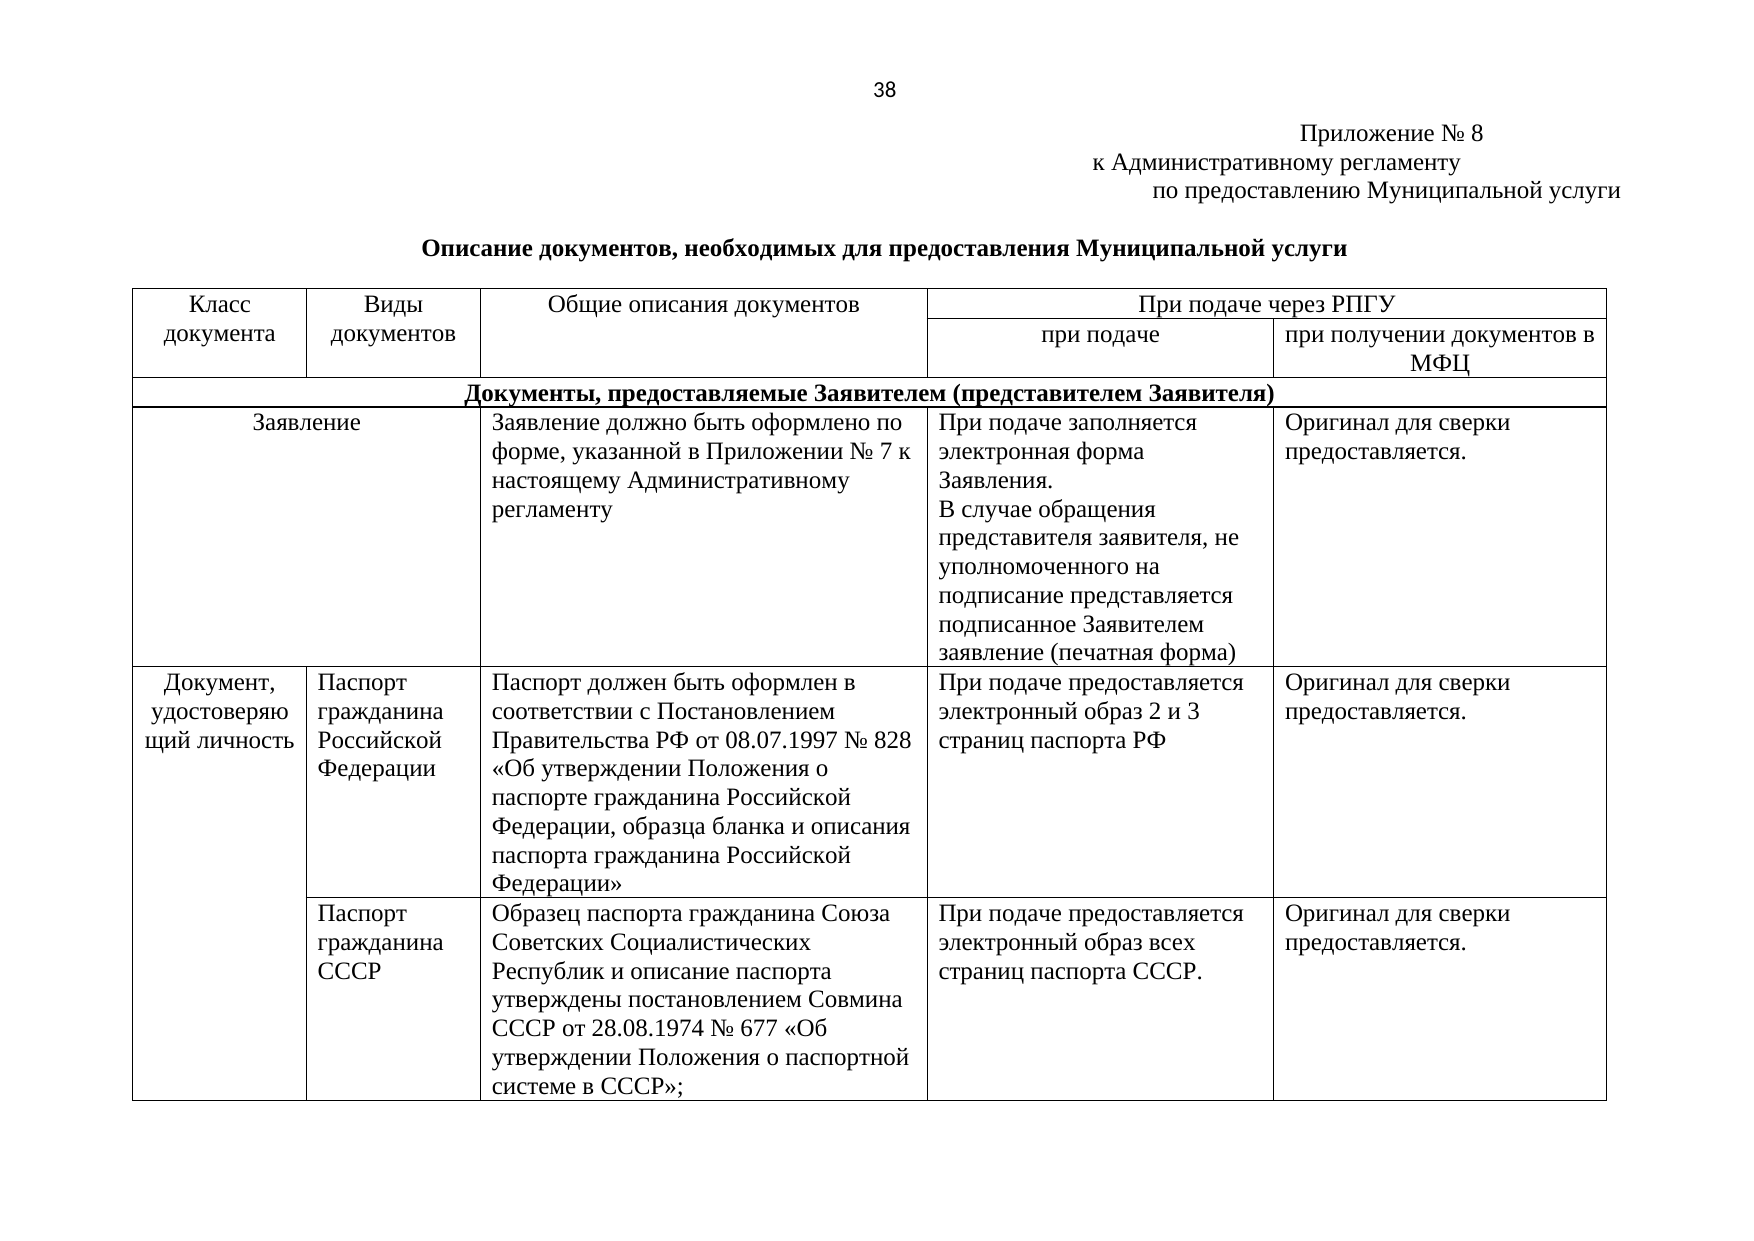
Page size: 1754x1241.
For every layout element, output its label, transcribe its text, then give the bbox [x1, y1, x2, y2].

table_cell Документы, предоставляемые Заявителем (представителем Заявителя) [133, 378, 1606, 406]
table_cell Оригинал для сверки предоставляется. [1274, 667, 1606, 897]
table_cell при подаче [928, 319, 1273, 377]
table_cell Оригинал для сверки предоставляется. [1274, 898, 1606, 1099]
text Приложение № 8 [1240, 118, 1621, 147]
table_cell При подаче заполняется электронная форма Заявления. В случае обращения представителя заявителя, не уполномоченного на подписание представляется подписанное Заявителем заявление (печатная форма) [928, 408, 1273, 666]
text Описание документов, необходимых для предоставления Муниципальной услуги [148, 233, 1621, 262]
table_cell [928, 898, 1273, 1099]
table_header Общие описания документов [481, 289, 927, 377]
table_cell Заявление должно быть оформлено по форме, указанной в Приложении № 7 к настоящему Административному регламенту [481, 408, 927, 666]
table_cell Паспорт должен быть оформлен в соответствии с Постановлением Правительства РФ от 08.07.1997 № 828 «Об утверждении Положения о паспорте гражданина Российской Федерации, образца бланка и описания паспорта гражданина Российской Федерации» [481, 667, 927, 897]
table_cell Документ, удостоверяющий личность [133, 667, 306, 1099]
table_cell Оригинал для сверки предоставляется. [1274, 408, 1606, 666]
table_cell Паспорт гражданина СССР [307, 898, 480, 1099]
table_header При подаче через РПГУ [928, 289, 1606, 318]
table_cell Заявление [133, 408, 480, 666]
table_cell при получении документов в МФЦ [1274, 319, 1606, 377]
table_cell Паспорт гражданина Российской Федерации [307, 667, 480, 897]
table_header Виды документов [307, 289, 480, 377]
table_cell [481, 898, 927, 1099]
text к Административному регламенту [626, 147, 1621, 176]
table_cell При подаче предоставляется электронный образ 2 и 3 страниц паспорта РФ [928, 667, 1273, 897]
text по предоставлению Муниципальной услуги [626, 176, 1621, 204]
table_header Класс документа [133, 289, 306, 377]
